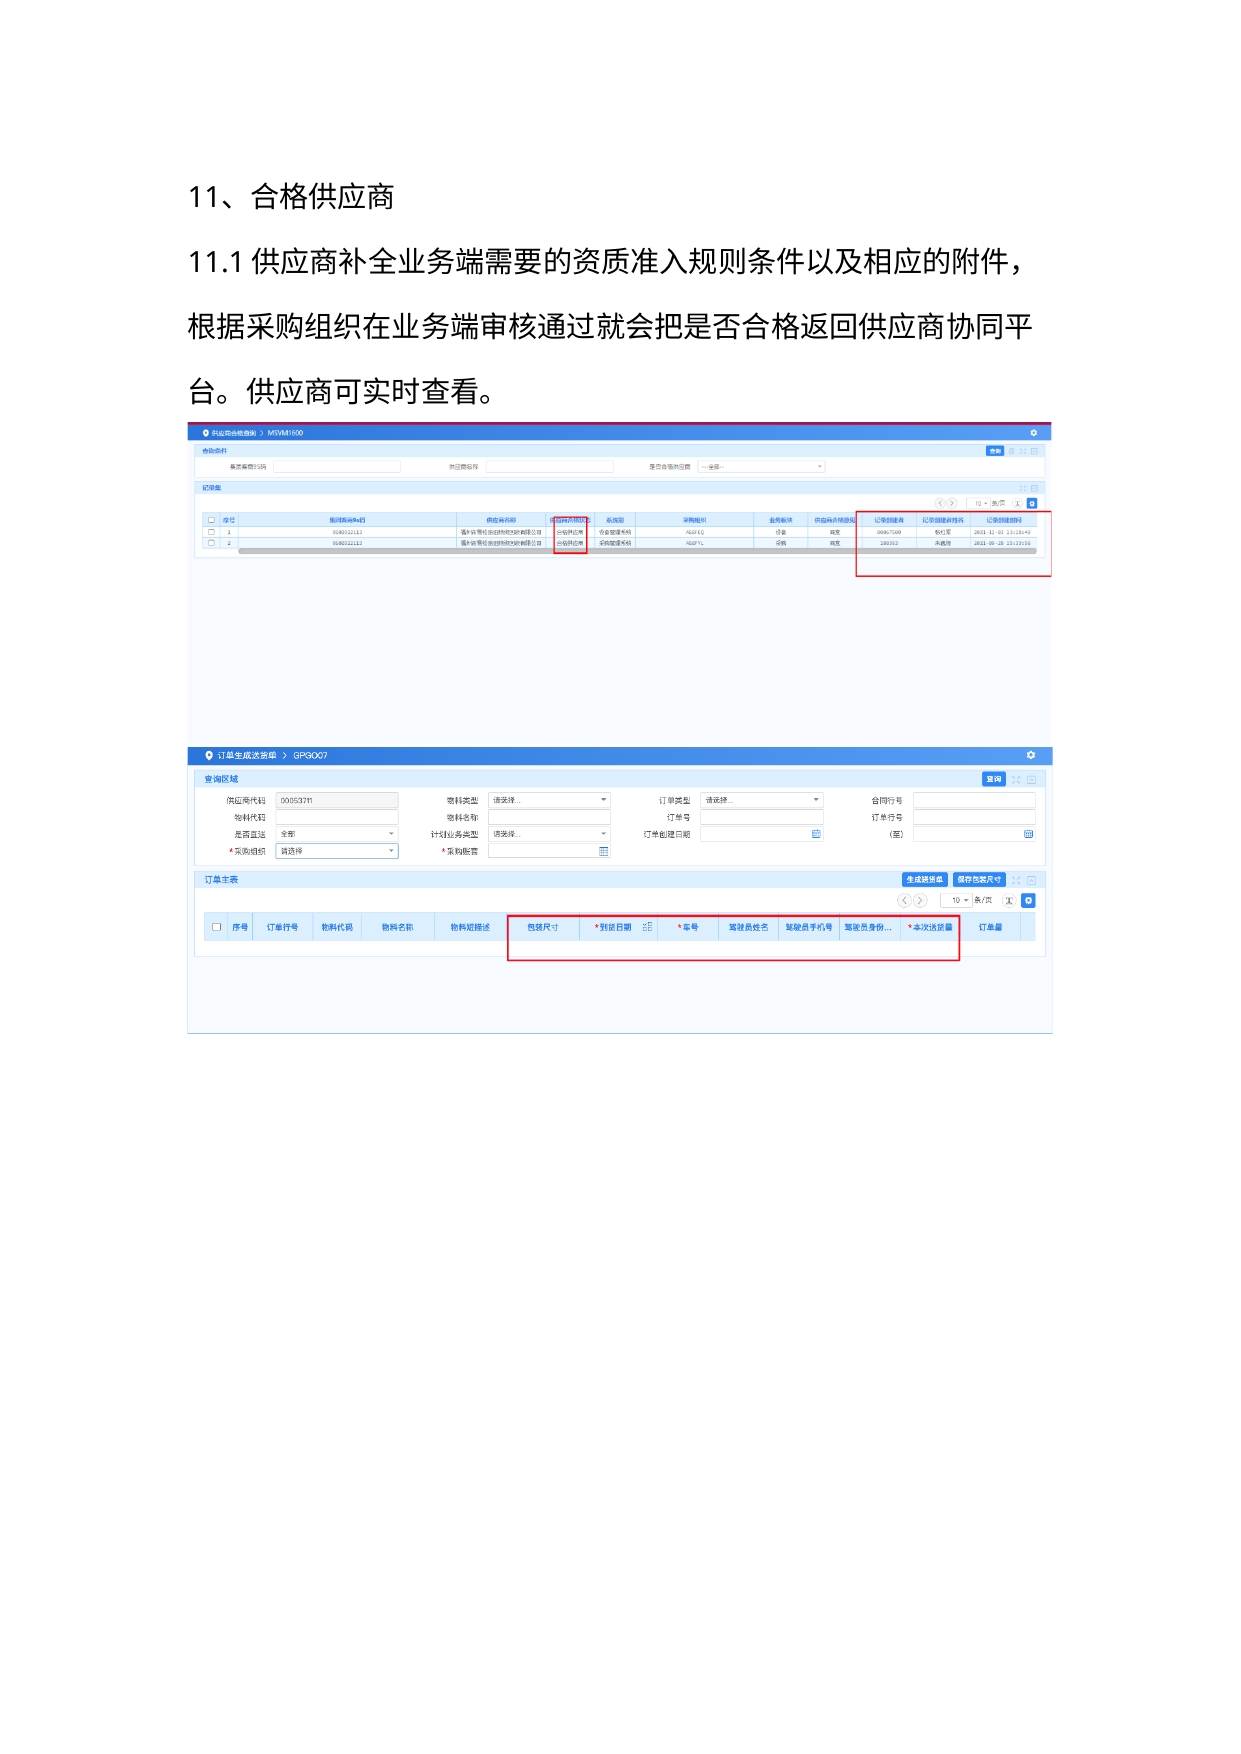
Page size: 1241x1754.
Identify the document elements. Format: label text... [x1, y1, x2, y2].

picture [187, 422, 1052, 744]
list 11、合格供应商 [187, 162, 1053, 227]
picture [187, 747, 1053, 1034]
list 11.1供应商补全业务端需要的资质准入规则条件以及相应的附件，根据采购组织在业务端审核通过就会把是否合格返回供应商协同平台。供应商可实时查看。 [187, 227, 1053, 422]
